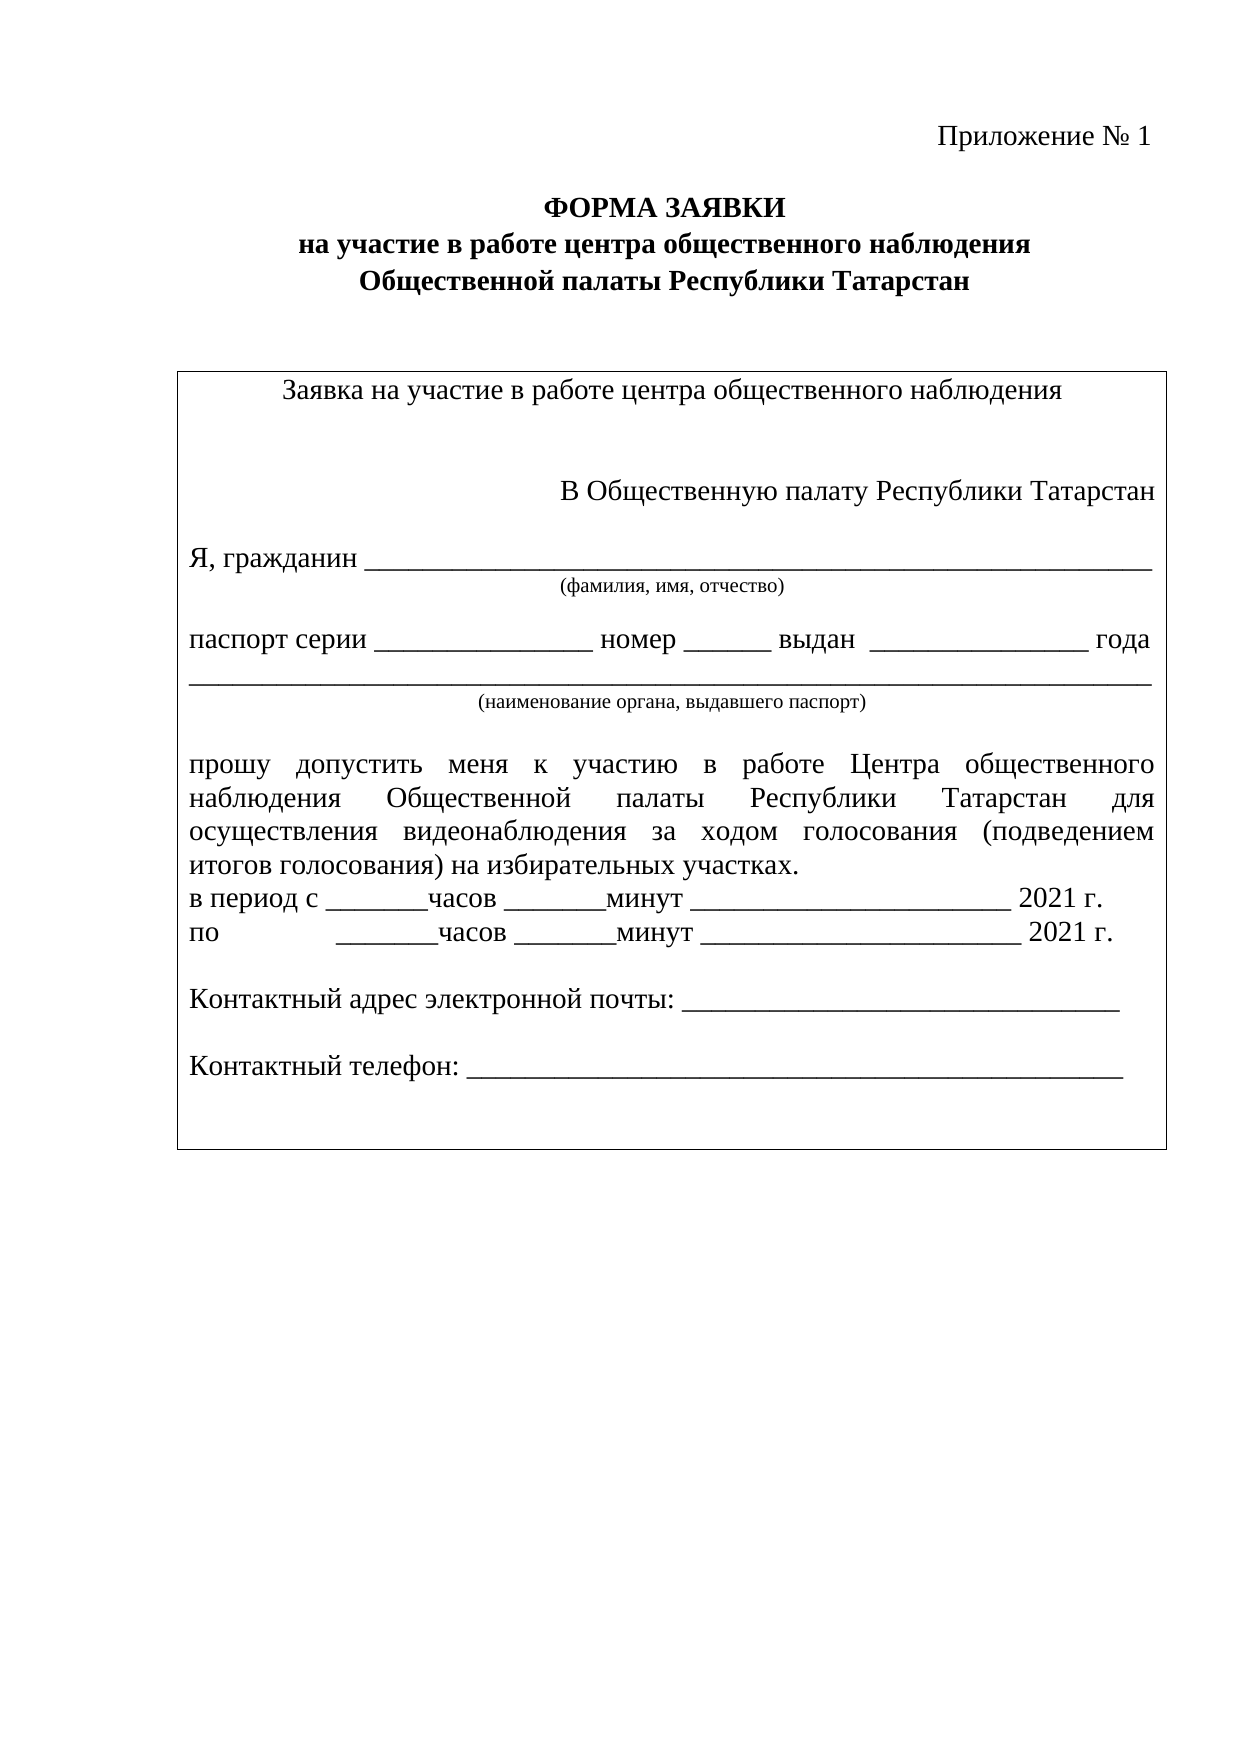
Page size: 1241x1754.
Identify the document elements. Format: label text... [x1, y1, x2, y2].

table_header Заявка на участие в работе центра общественного наблюдения В Общественную палату Республики Татарстан Я, гражданин ______________________________________________________ (фамилия, имя, отчество) паспорт серии _______________ номер ______ выдан _______________ года __________________________________________________________________ (наименование органа, выдавшего паспорт) прошу допустить меня к участию в работе Центра общественного наблюдения Общественной палаты Республики Татарстан для осуществления видеонаблюдения за ходом голосования (подведением итогов голосования) на избирательных участках. в период с _______часов _______минут ______________________ 2021 г. по _______часов _______минут ______________________ 2021 г. Контактный адрес электронной почты: ______________________________ Контактный телефон: _____________________________________________ [178, 372, 1166, 1149]
text Общественной палаты Республики Татарстан [177, 263, 1152, 296]
text ФОРМА ЗАЯВКИ [177, 190, 1152, 224]
text Приложение № 1 [177, 118, 1152, 152]
text на участие в работе центра общественного наблюдения [177, 227, 1152, 260]
